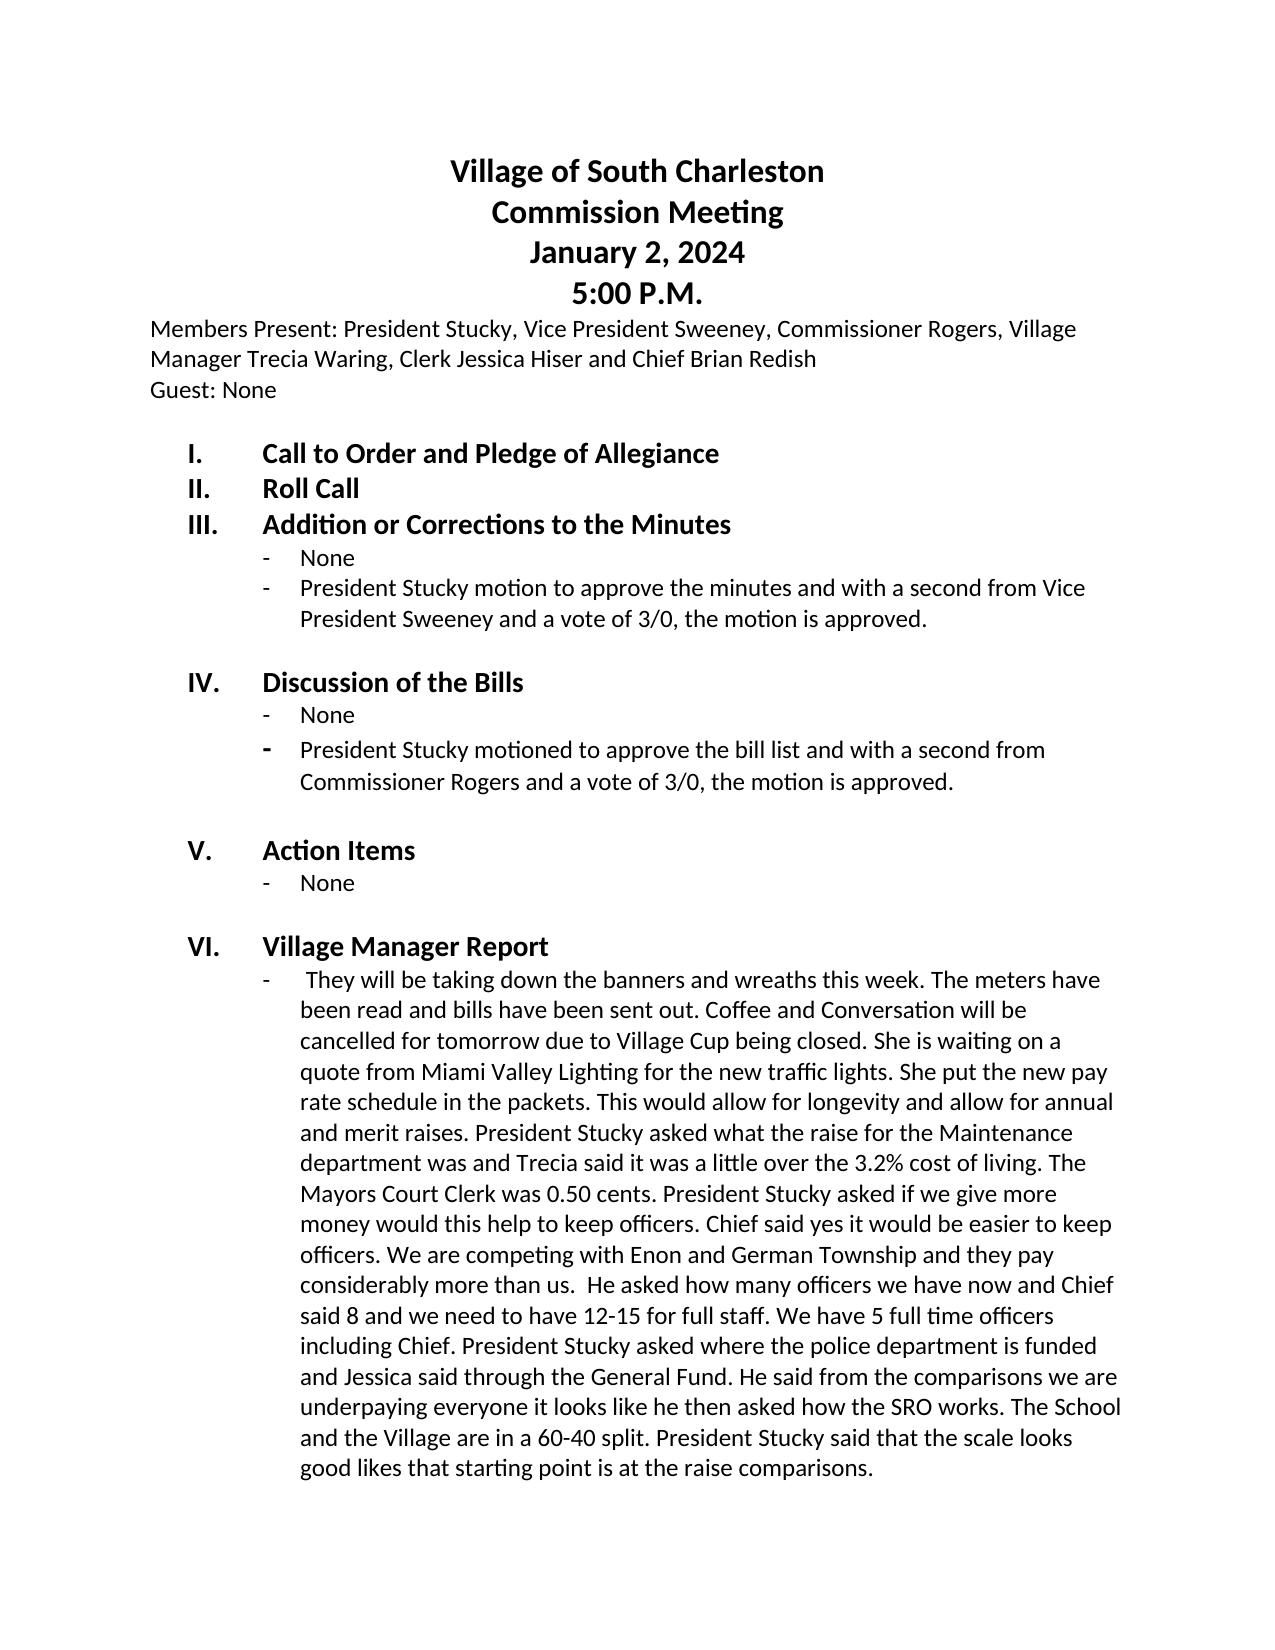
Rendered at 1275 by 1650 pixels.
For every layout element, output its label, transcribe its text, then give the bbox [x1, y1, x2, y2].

list None [262, 542, 1125, 572]
list Action Items [187, 832, 1125, 867]
text Commission Meeting [150, 191, 1125, 231]
list Roll Call [187, 471, 1125, 506]
list Call to Order and Pledge of Allegiance [187, 435, 1125, 471]
list Village Manager Report [187, 928, 1125, 964]
text Members Present: President Stucky, Vice President Sweeney, Commissioner Rogers, Village Manager Trecia Waring, Clerk Jessica Hiser and Chief Brian Redish [150, 313, 1125, 374]
list None [262, 867, 1125, 898]
text Guest: None [150, 374, 1125, 404]
list President Stucky motion to approve the minutes and with a second from Vice President Sweeney and a vote of 3/0, the motion is approved. [262, 572, 1125, 633]
text 5:00 P.M. [150, 272, 1125, 313]
list Addition or Corrections to the Minutes [187, 506, 1125, 542]
text January 2, 2024 [150, 231, 1125, 272]
list None [262, 699, 1125, 730]
list Discussion of the Bills [187, 664, 1125, 699]
list President Stucky motioned to approve the bill list and with a second from Commissioner Rogers and a vote of 3/0, the motion is approved. [262, 730, 1125, 796]
text Village of South Charleston [150, 150, 1125, 191]
list They will be taking down the banners and wreaths this week. The meters have been read and bills have been sent out. Coffee and Conversation will be cancelled for tomorrow due to Village Cup being closed. She is waiting on a quote from Miami Valley Lighting for the new traffic lights. She put the new pay rate schedule in the packets. This would allow for longevity and allow for annual and merit raises. President Stucky asked what the raise for the Maintenance department was and Trecia said it was a little over the 3.2% cost of living. The Mayors Court Clerk was 0.50 cents. President Stucky asked if we give more money would this help to keep officers. Chief said yes it would be easier to keep officers. We are competing with Enon and German Township and they pay considerably more than us. He asked how many officers we have now and Chief said 8 and we need to have 12-15 for full staff. We have 5 full time officers including Chief. President Stucky asked where the police department is funded and Jessica said through the General Fund. He said from the comparisons we are underpaying everyone it looks like he then asked how the SRO works. The School and the Village are in a 60-40 split. President Stucky said that the scale looks good likes that starting point is at the raise comparisons. [262, 964, 1125, 1483]
